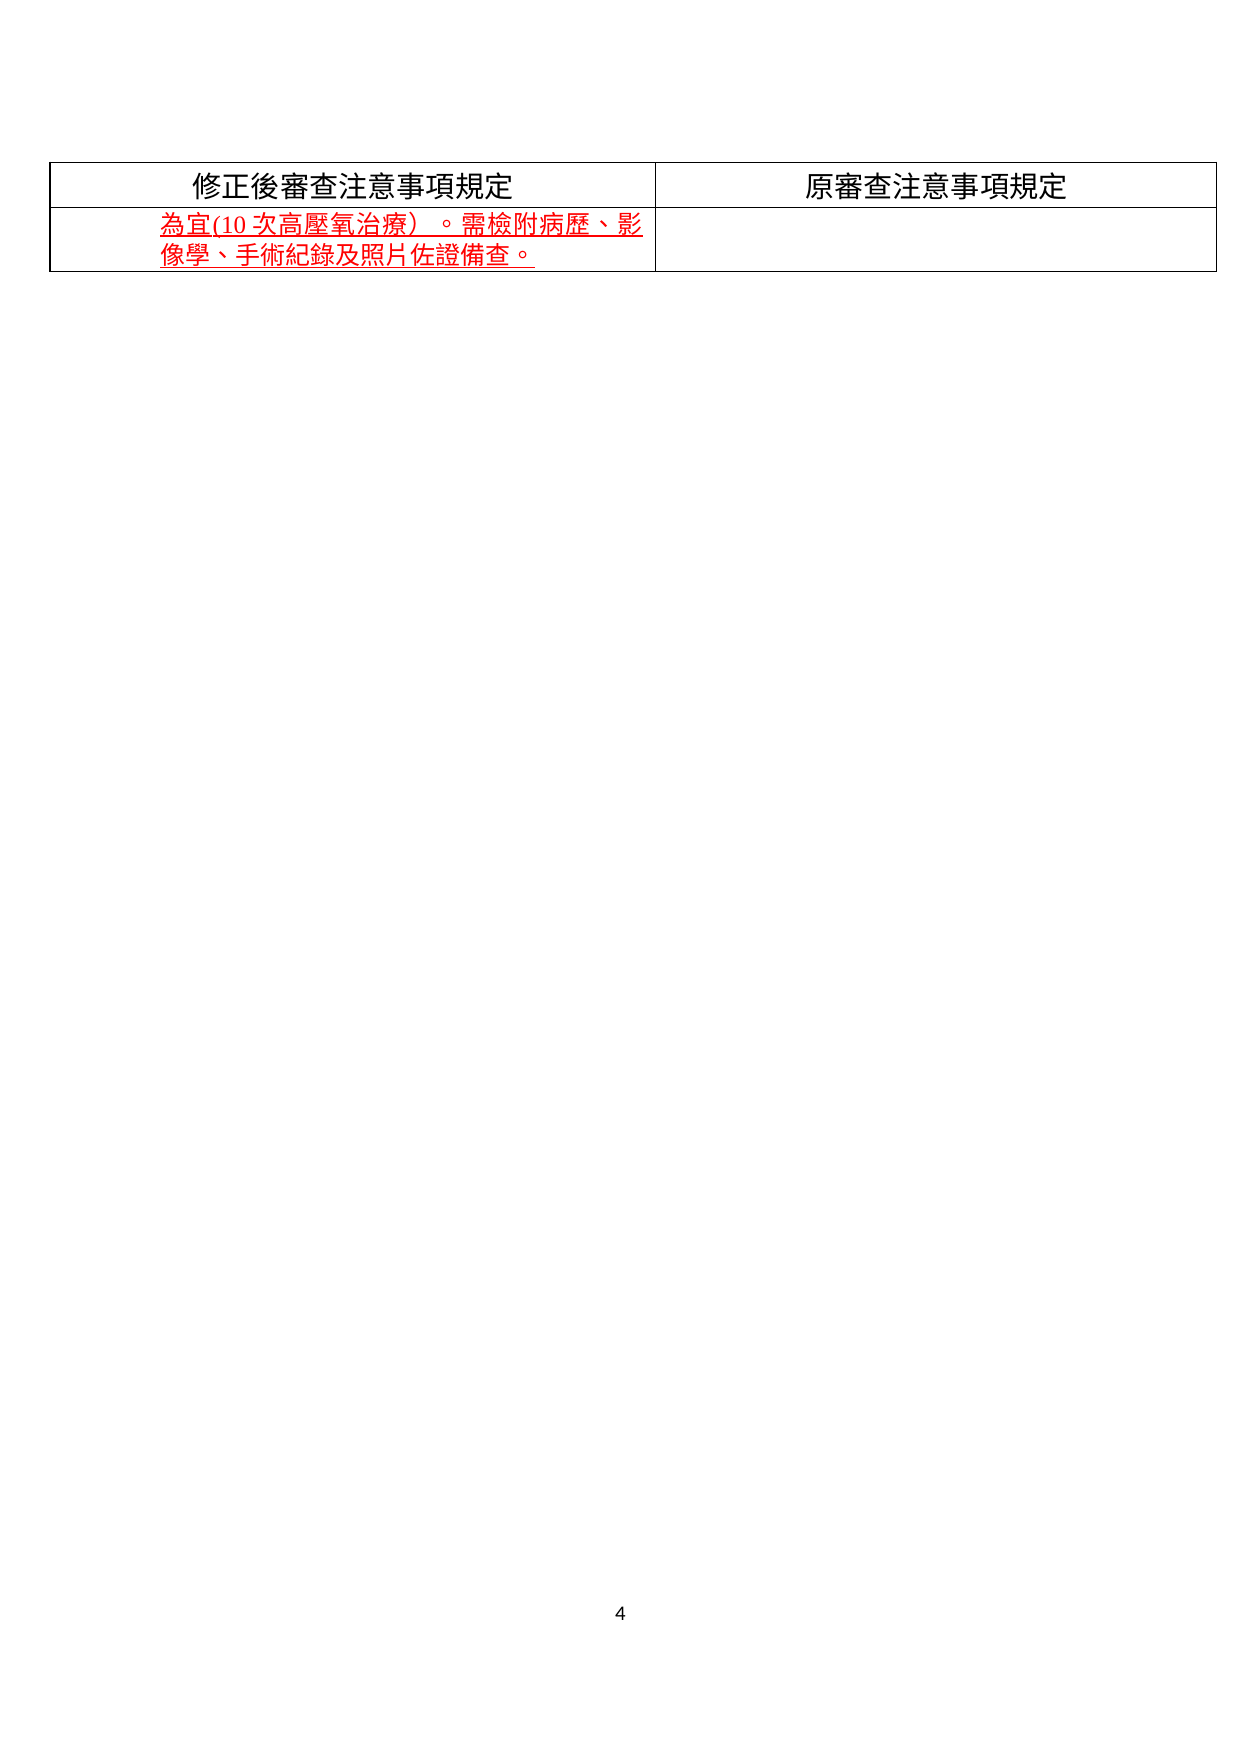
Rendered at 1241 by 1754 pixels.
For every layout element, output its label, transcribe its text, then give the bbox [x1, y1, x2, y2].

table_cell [51, 208, 655, 271]
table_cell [656, 208, 1216, 271]
table_header 原審查注意事項規定 [656, 163, 1216, 207]
table_header 修正後審查注意事項規定 [51, 163, 655, 207]
